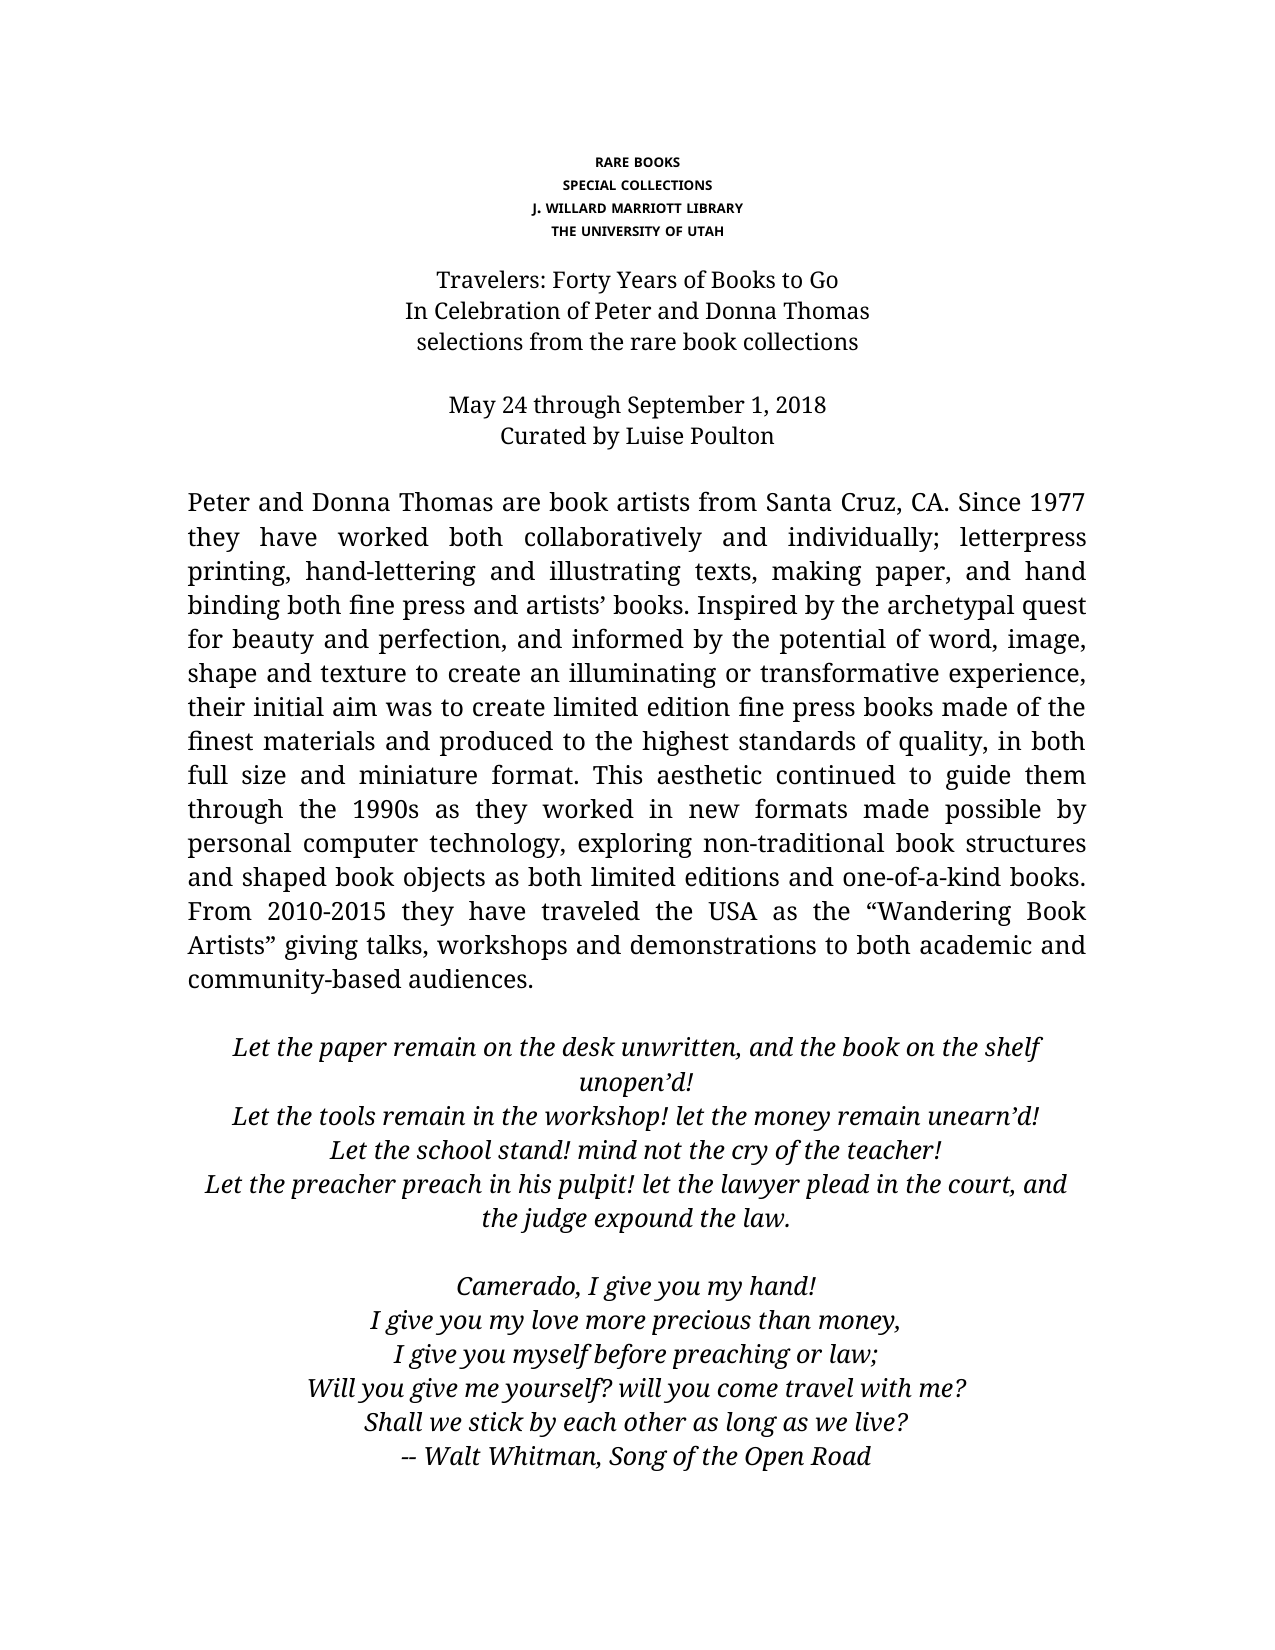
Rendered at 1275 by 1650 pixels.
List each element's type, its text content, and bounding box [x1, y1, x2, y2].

text special collections [187, 173, 1087, 195]
text In Celebration of Peter and Donna Thomas [187, 295, 1087, 326]
text May 24 through September 1, 2018 [187, 388, 1087, 420]
text the university of utah [187, 218, 1087, 241]
text Shall we stick by each other as long as we live? [187, 1405, 1087, 1439]
text Will you give me yourself? will you come travel with me? [187, 1371, 1087, 1405]
text Camerado, I give you my hand! [187, 1268, 1087, 1303]
text Let the tools remain in the workshop! let the money remain unearn’d! [187, 1098, 1087, 1132]
text I give you myself before preaching or law; [187, 1337, 1087, 1371]
text Let the school stand! mind not the cry of the teacher! [187, 1132, 1087, 1166]
text Travelers: Forty Years of Books to Go [187, 263, 1087, 295]
text Curated by Luise Poulton [187, 420, 1087, 451]
text rare books [187, 150, 1087, 173]
text -- Walt Whitman, Song of the Open Road [187, 1439, 1087, 1473]
text Peter and Donna Thomas are book artists from Santa Cruz, CA. Since 1977 they have worked both collaboratively and individually; letterpress printing, hand-lettering and illustrating texts, making paper, and hand binding both fine press and artists’ books. Inspired by the archetypal quest for beauty and perfection, and informed by the potential of word, image, shape and texture to create an illuminating or transformative experience, their initial aim was to create limited edition fine press books made of the finest materials and produced to the highest standards of quality, in both full size and miniature format. This aesthetic continued to guide them through the 1990s as they worked in new formats made possible by personal computer technology, exploring non-traditional book structures and shaped book objects as both limited editions and one-of-a-kind books. From 2010-2015 they have traveled the USA as the “Wandering Book Artists” giving talks, workshops and demonstrations to both academic and community-based audiences. [187, 485, 1087, 996]
text j. willard marriott library [187, 195, 1087, 218]
text Let the preacher preach in his pulpit! let the lawyer plead in the court, and the judge expound the law. [187, 1166, 1087, 1234]
text selections from the rare book collections [187, 326, 1087, 357]
text Let the paper remain on the desk unwritten, and the book on the shelf unopen’d! [187, 1030, 1087, 1098]
text I give you my love more precious than money, [187, 1303, 1087, 1337]
